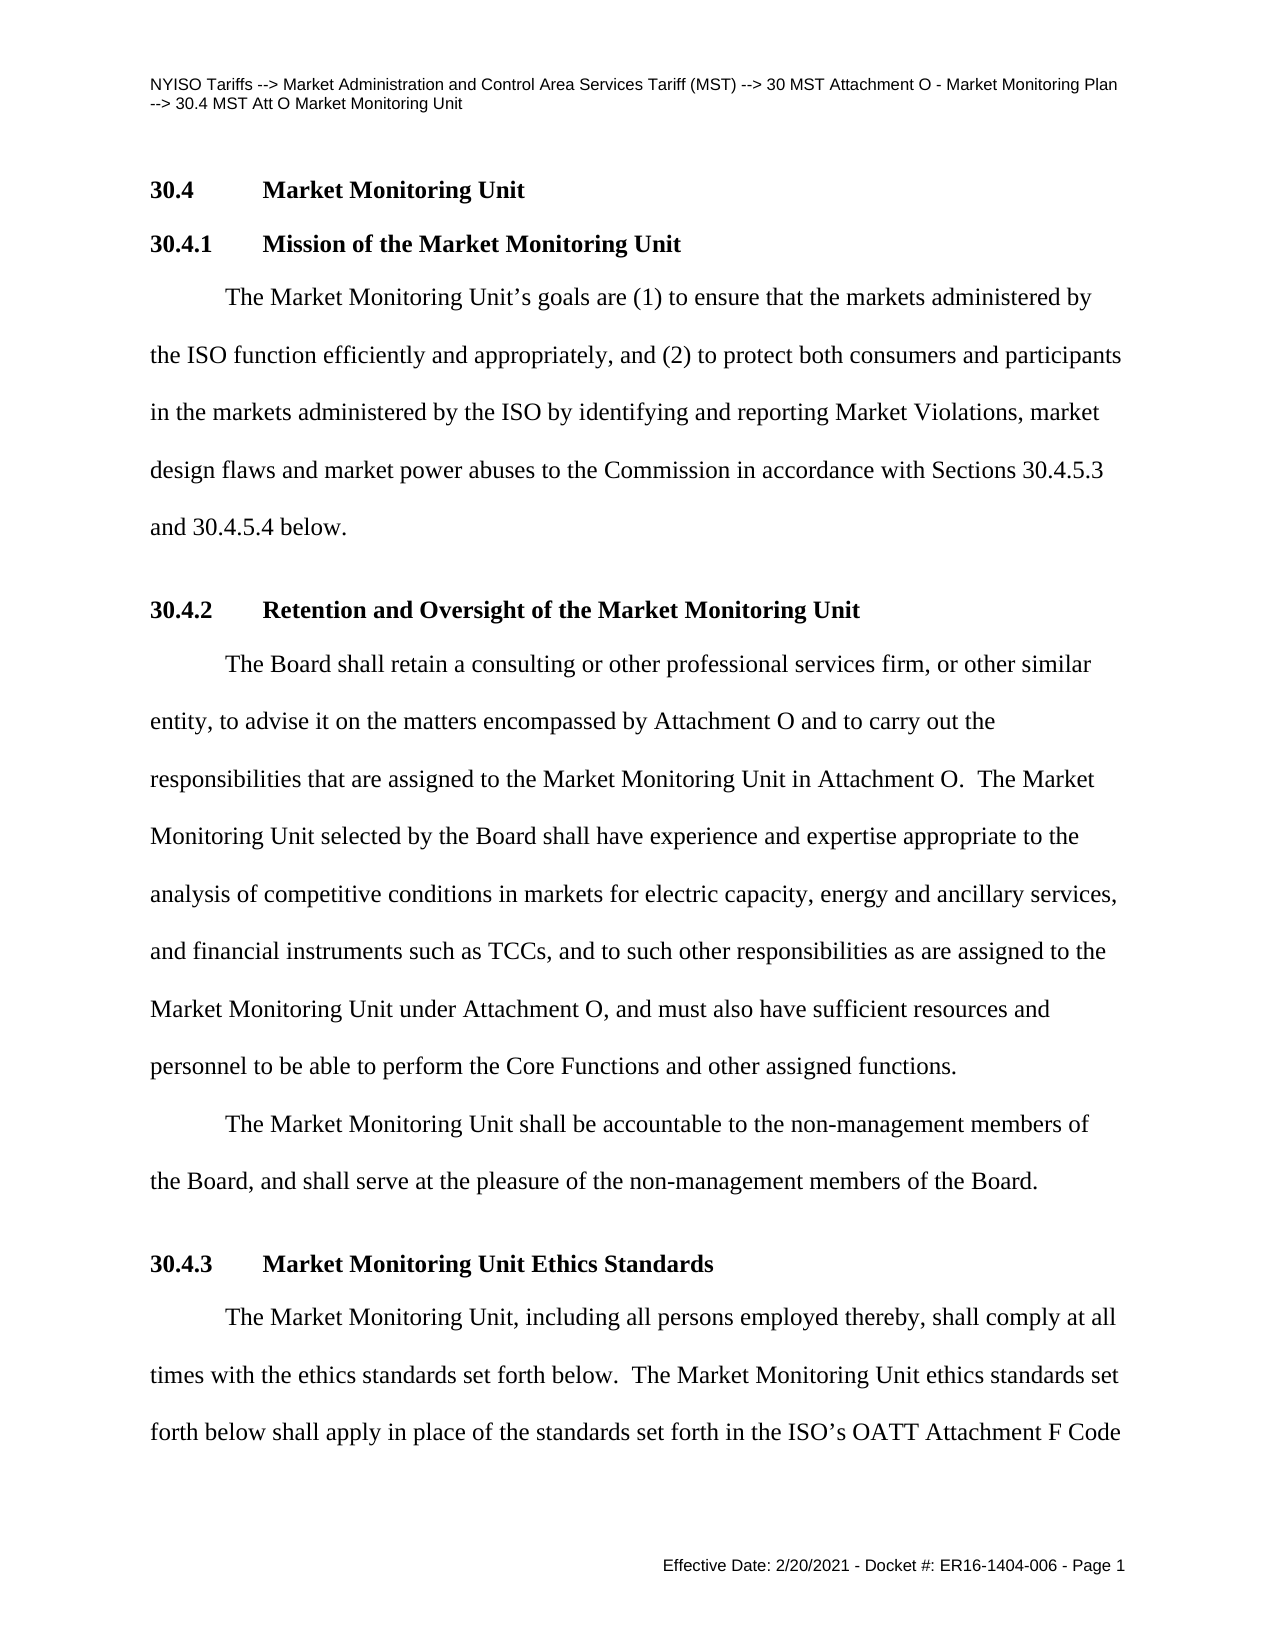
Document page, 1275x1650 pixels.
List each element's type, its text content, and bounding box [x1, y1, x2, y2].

text The Board shall retain a consulting or other professional services firm, or other similar entity, to advise it on the matters encompassed by Attachment O and to carry out the responsibilities that are assigned to the Market Monitoring Unit in Attachment O. The Market Monitoring Unit selected by the Board shall have experience and expertise appropriate to the analysis of competitive conditions in markets for electric capacity, energy and ancillary services, and financial instruments such as TCCs, and to such other responsibilities as are assigned to the Market Monitoring Unit under Attachment O, and must also have sufficient resources and personnel to be able to perform the Core Functions and other assigned functions. [150, 649, 1125, 1080]
subtitle 30.4 Market Monitoring Unit [150, 175, 1123, 204]
text The Market Monitoring Unit’s goals are (1) to ensure that the markets administered by the ISO function efficiently and appropriately, and (2) to protect both consumers and participants in the markets administered by the ISO by identifying and reporting Market Violations, market design flaws and market power abuses to the Commission in accordance with Sections 30.4.5.3 and 30.4.5.4 below. [150, 282, 1125, 541]
subtitle 30.4.3 Market Monitoring Unit Ethics Standards [150, 1249, 1059, 1277]
subtitle 30.4.2 Retention and Oversight of the Market Monitoring Unit [150, 595, 1059, 624]
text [150, 1302, 1125, 1446]
subtitle 30.4.1 of the Market Monitoring Unit [150, 229, 1059, 257]
text The Market Monitoring Unit shall be accountable to the non-management members of the Board, and shall serve at the pleasure of the non-management members of the Board. [150, 1109, 1125, 1195]
